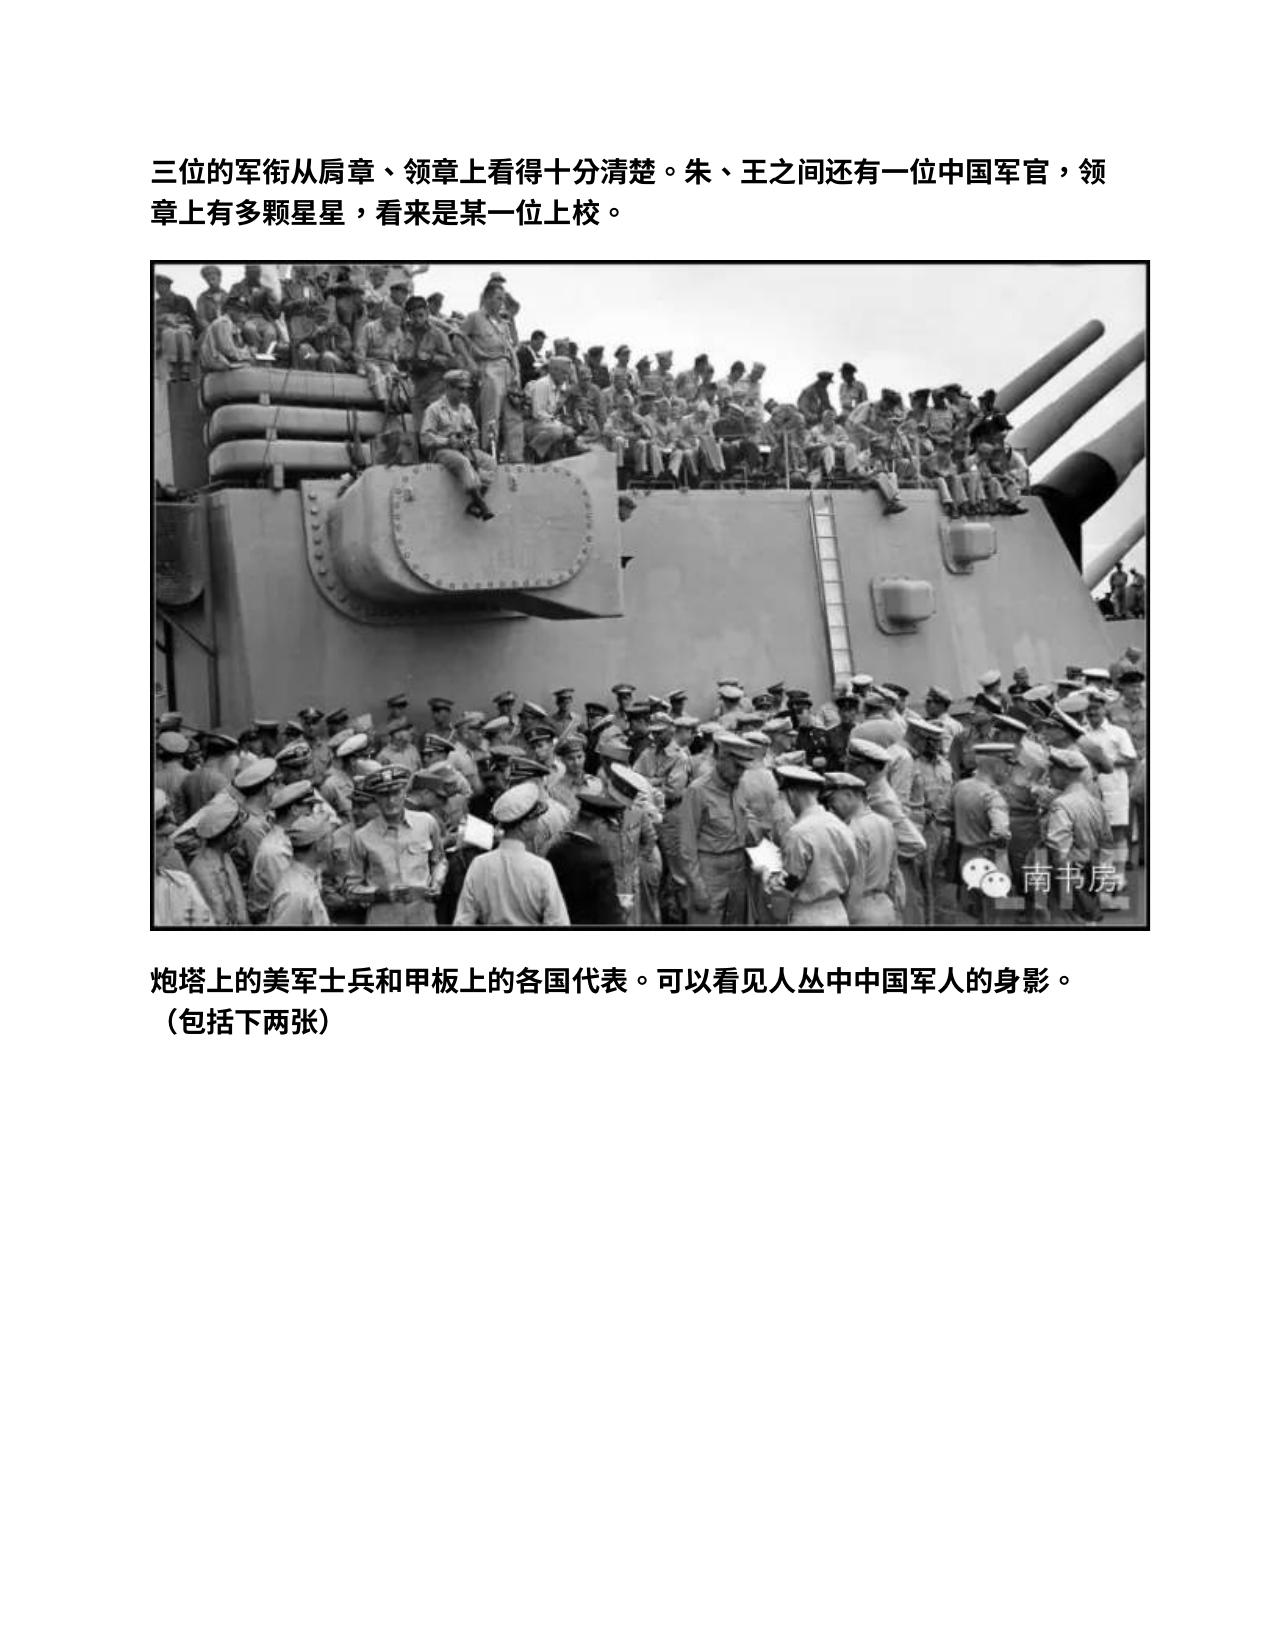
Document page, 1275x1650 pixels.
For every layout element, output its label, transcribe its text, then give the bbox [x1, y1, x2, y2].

text 炮塔上的美军士兵和甲板上的各国代表。可以看见人丛中中国军人的身影。（包括下两张） [150, 959, 1125, 1040]
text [150, 150, 1125, 231]
picture [150, 260, 1150, 931]
